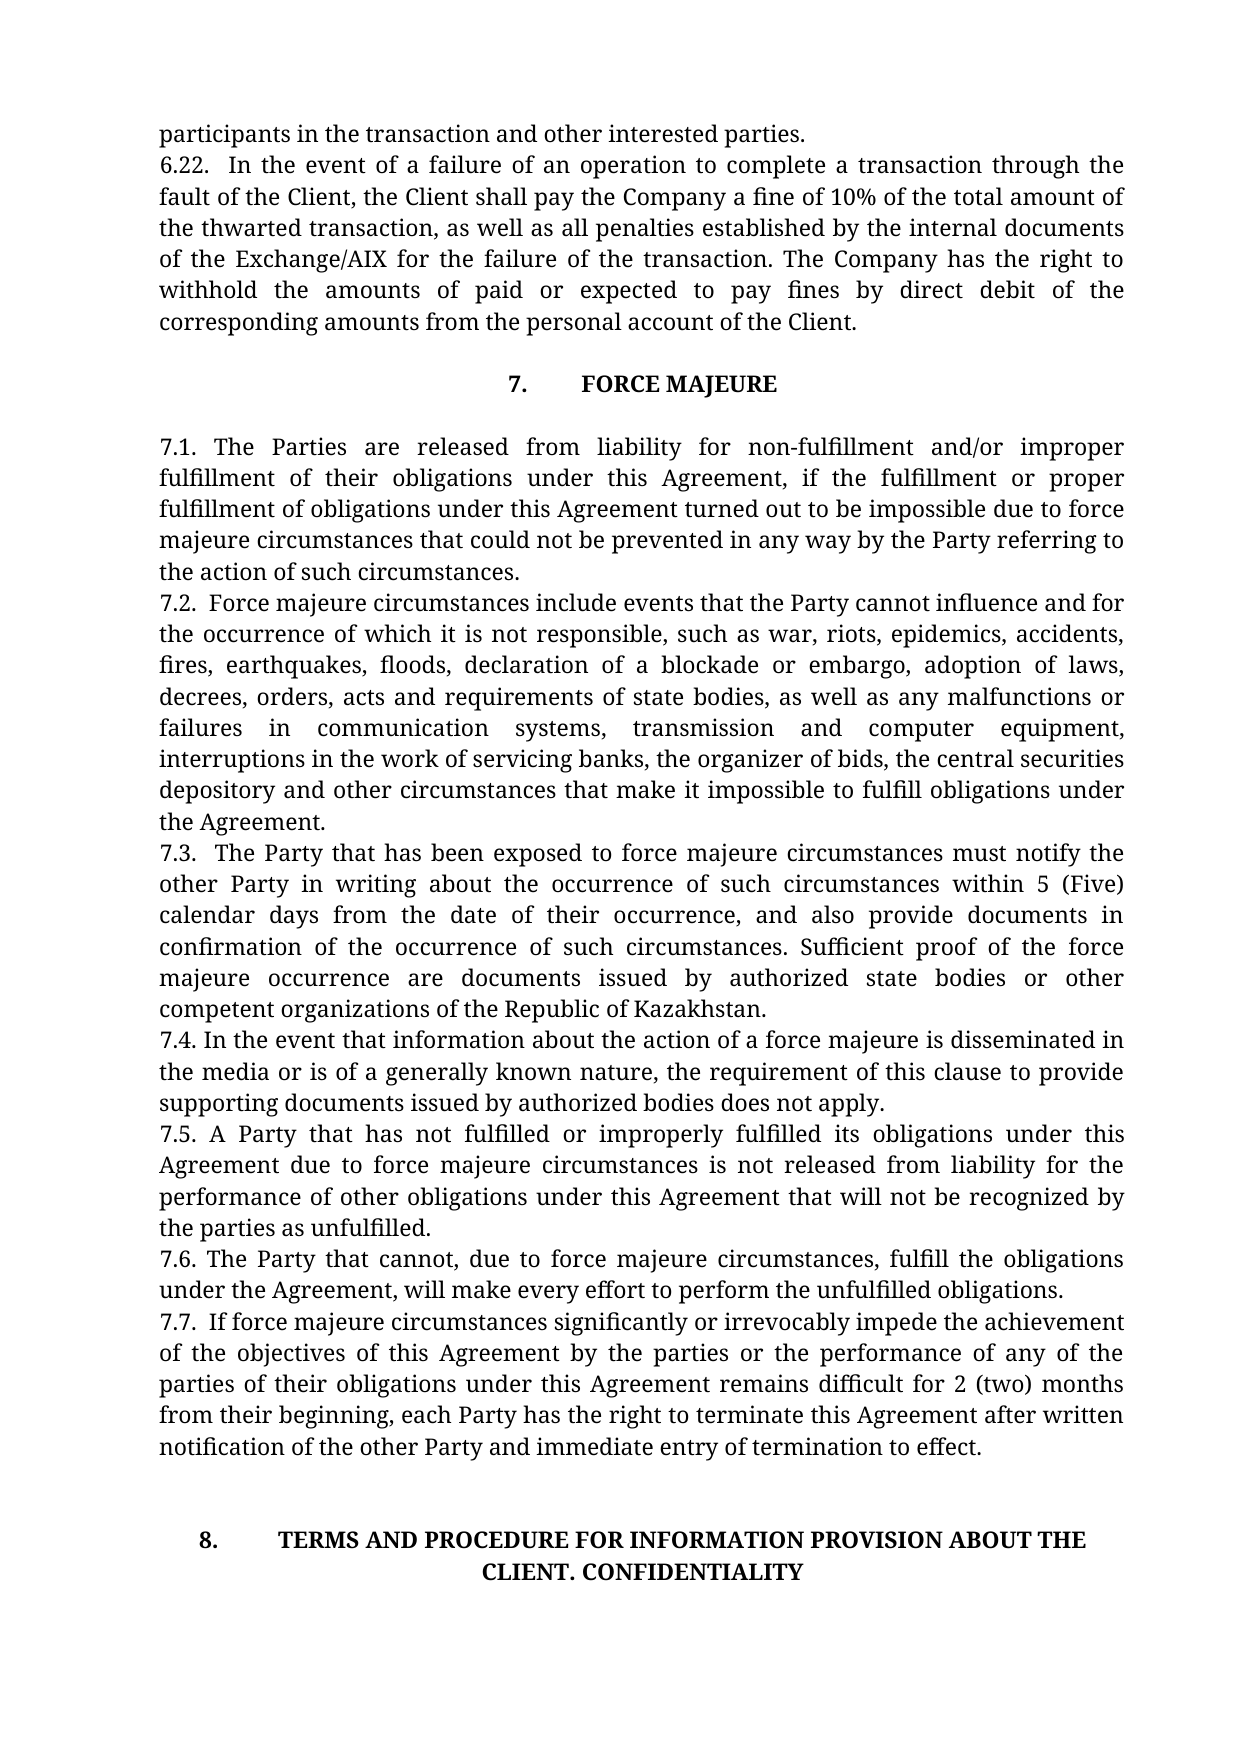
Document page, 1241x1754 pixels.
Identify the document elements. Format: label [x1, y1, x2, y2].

table_cell [148, 118, 1196, 1618]
